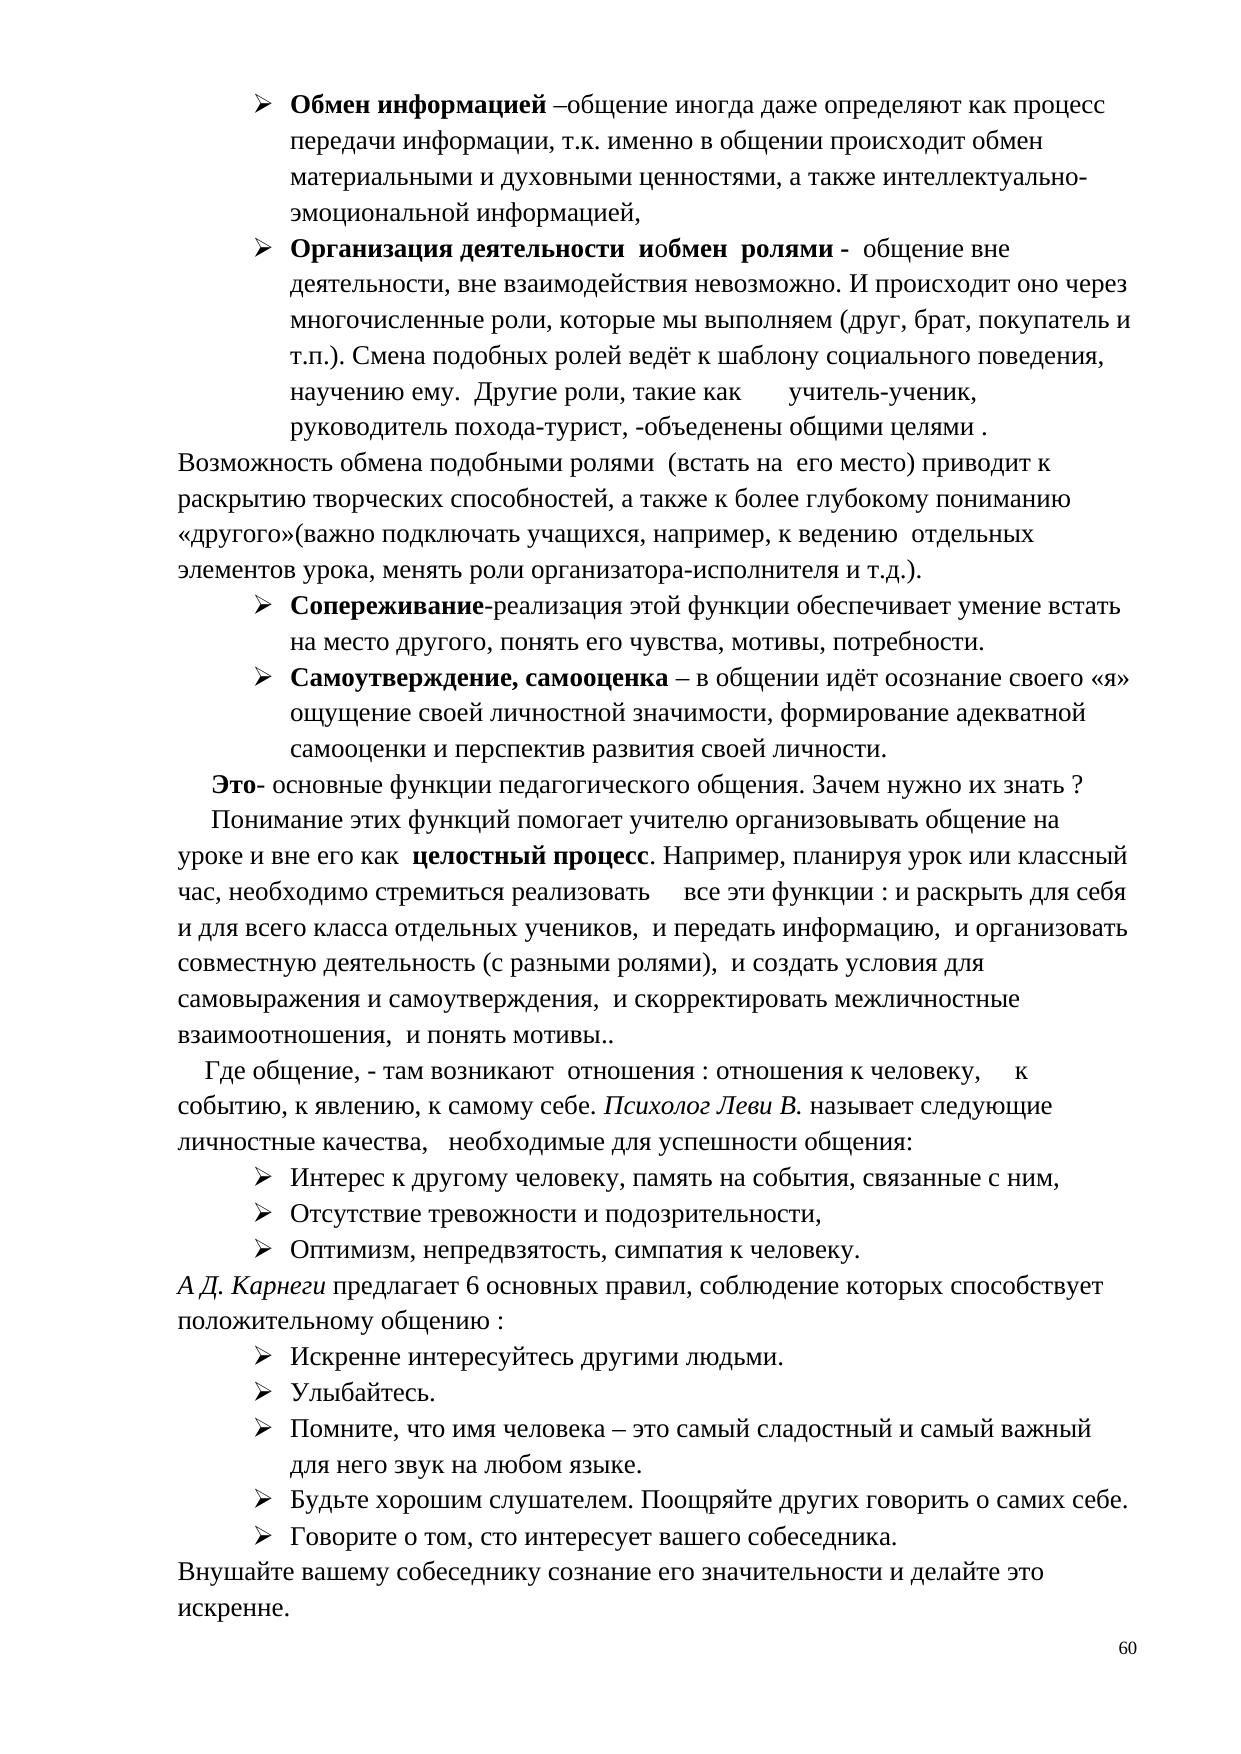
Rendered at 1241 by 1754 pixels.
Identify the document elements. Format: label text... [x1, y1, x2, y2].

list Будьте хорошим слушателем. Поощряйте других говорить о самих себе. [252, 1484, 1137, 1515]
list Интерес к другому человеку, память на события, связанные с ним, [252, 1161, 1137, 1192]
list Искренне интересуйтесь другими людьми. [252, 1340, 1137, 1371]
text Где общение, - там возникают отношения : отношения к человеку, к событию, к явлению, к самому себе. Психолог Леви В. называет следующие личностные качества, необходимые для успешности общения: [177, 1054, 1137, 1156]
list Отсутствие тревожности и подозрительности, [252, 1197, 1137, 1228]
list Самоутверждение, самооценка – в общении идёт осознание своего «я» ощущение своей личностной значимости, формирование адекватной самооценки и перспектив развития своей личности. [252, 661, 1137, 763]
list Оптимизм, непредвзятость, симпатия к человеку. [252, 1233, 1137, 1264]
text Возможность обмена подобными ролями (встать на его место) приводит к раскрытию творческих способностей, а также к более глубокому пониманию «другого»(важно подключать учащихся, например, к ведению отдельных элементов урока, менять роли организатора-исполнителя и т.д.). [177, 446, 1137, 584]
text А Д. Карнеги предлагает 6 основных правил, соблюдение которых способствует положительному общению : [177, 1269, 1137, 1336]
list Улыбайтесь. [252, 1376, 1137, 1407]
list Организация деятельности иобмен ролями - общение вне деятельности, вне взаимодействия невозможно. И происходит оно через многочисленные роли, которые мы выполняем (друг, брат, покупатель и т.п.). Смена подобных ролей ведёт к шаблону социального поведения, научению ему. Другие роли, такие как учитель-ученик, руководитель похода-турист, -объеденены общими целями . [252, 232, 1137, 442]
text Это- основные функции педагогического общения. Зачем нужно их знать ? [177, 768, 1137, 799]
list Сопереживание-реализация этой функции обеспечивает умение встать на место другого, понять его чувства, мотивы, потребности. [252, 589, 1137, 656]
list Обмен информацией –общение иногда даже определяют как процесс передачи информации, т.к. именно в общении происходит обмен материальными и духовными ценностями, а также интеллектуально-эмоциональной информацией, [252, 89, 1137, 227]
text Внушайте вашему собеседнику сознание его значительности и делайте это искренне. [177, 1556, 1137, 1622]
list Помните, что имя человека – это самый сладостный и самый важный для него звук на любом языке. [252, 1412, 1137, 1479]
text Понимание этих функций помогает учителю организовывать общение на уроке и вне его как целостный процесс. Например, планируя урок или классный час, необходимо стремиться реализовать все эти функции : и раскрыть для себя и для всего класса отдельных учеников, и передать информацию, и организовать совместную деятельность (с разными ролями), и создать условия для самовыражения и самоутверждения, и скорректировать межличностные взаимоотношения, и понять мотивы.. [177, 804, 1137, 1049]
list Говорите о том, сто интересует вашего собеседника. [252, 1519, 1137, 1551]
